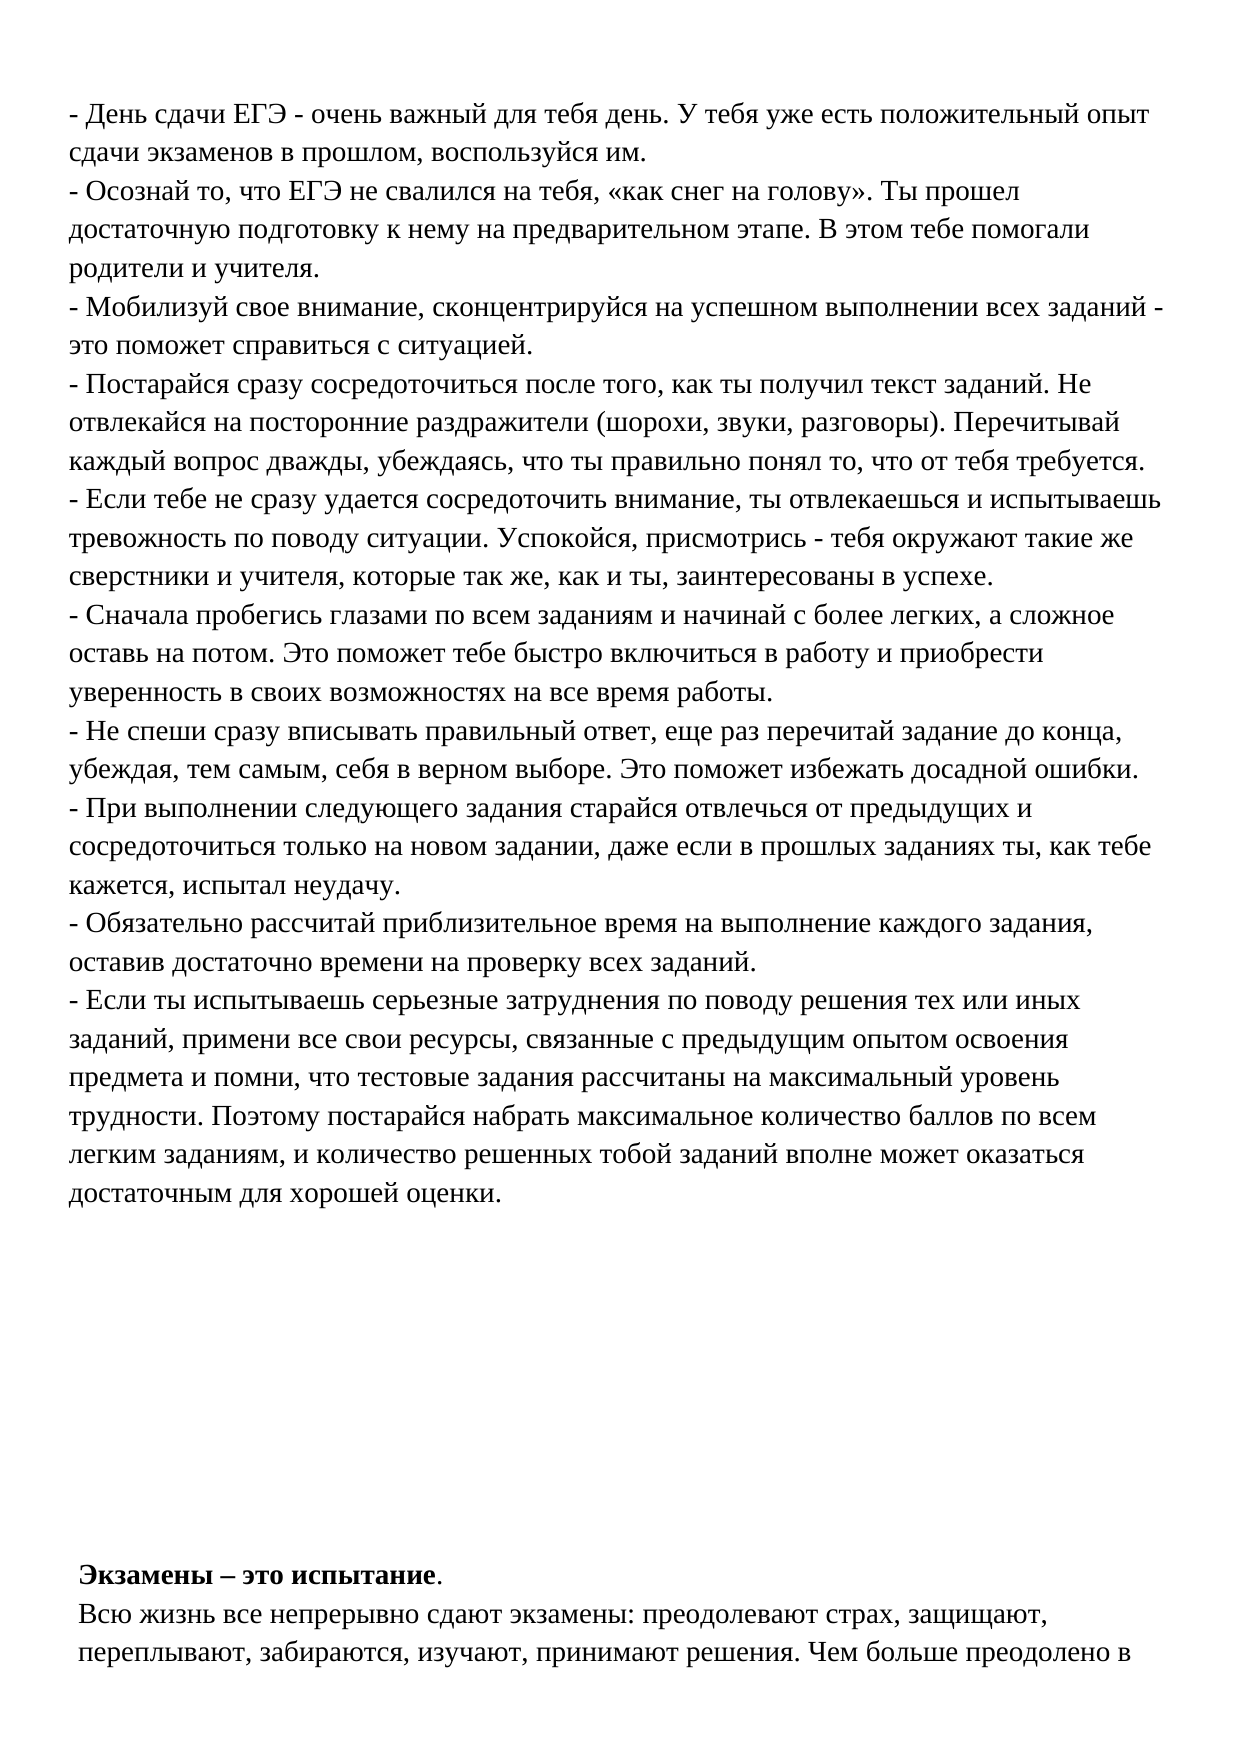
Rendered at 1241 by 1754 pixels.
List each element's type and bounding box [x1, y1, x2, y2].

table_header [59, 59, 1181, 1687]
